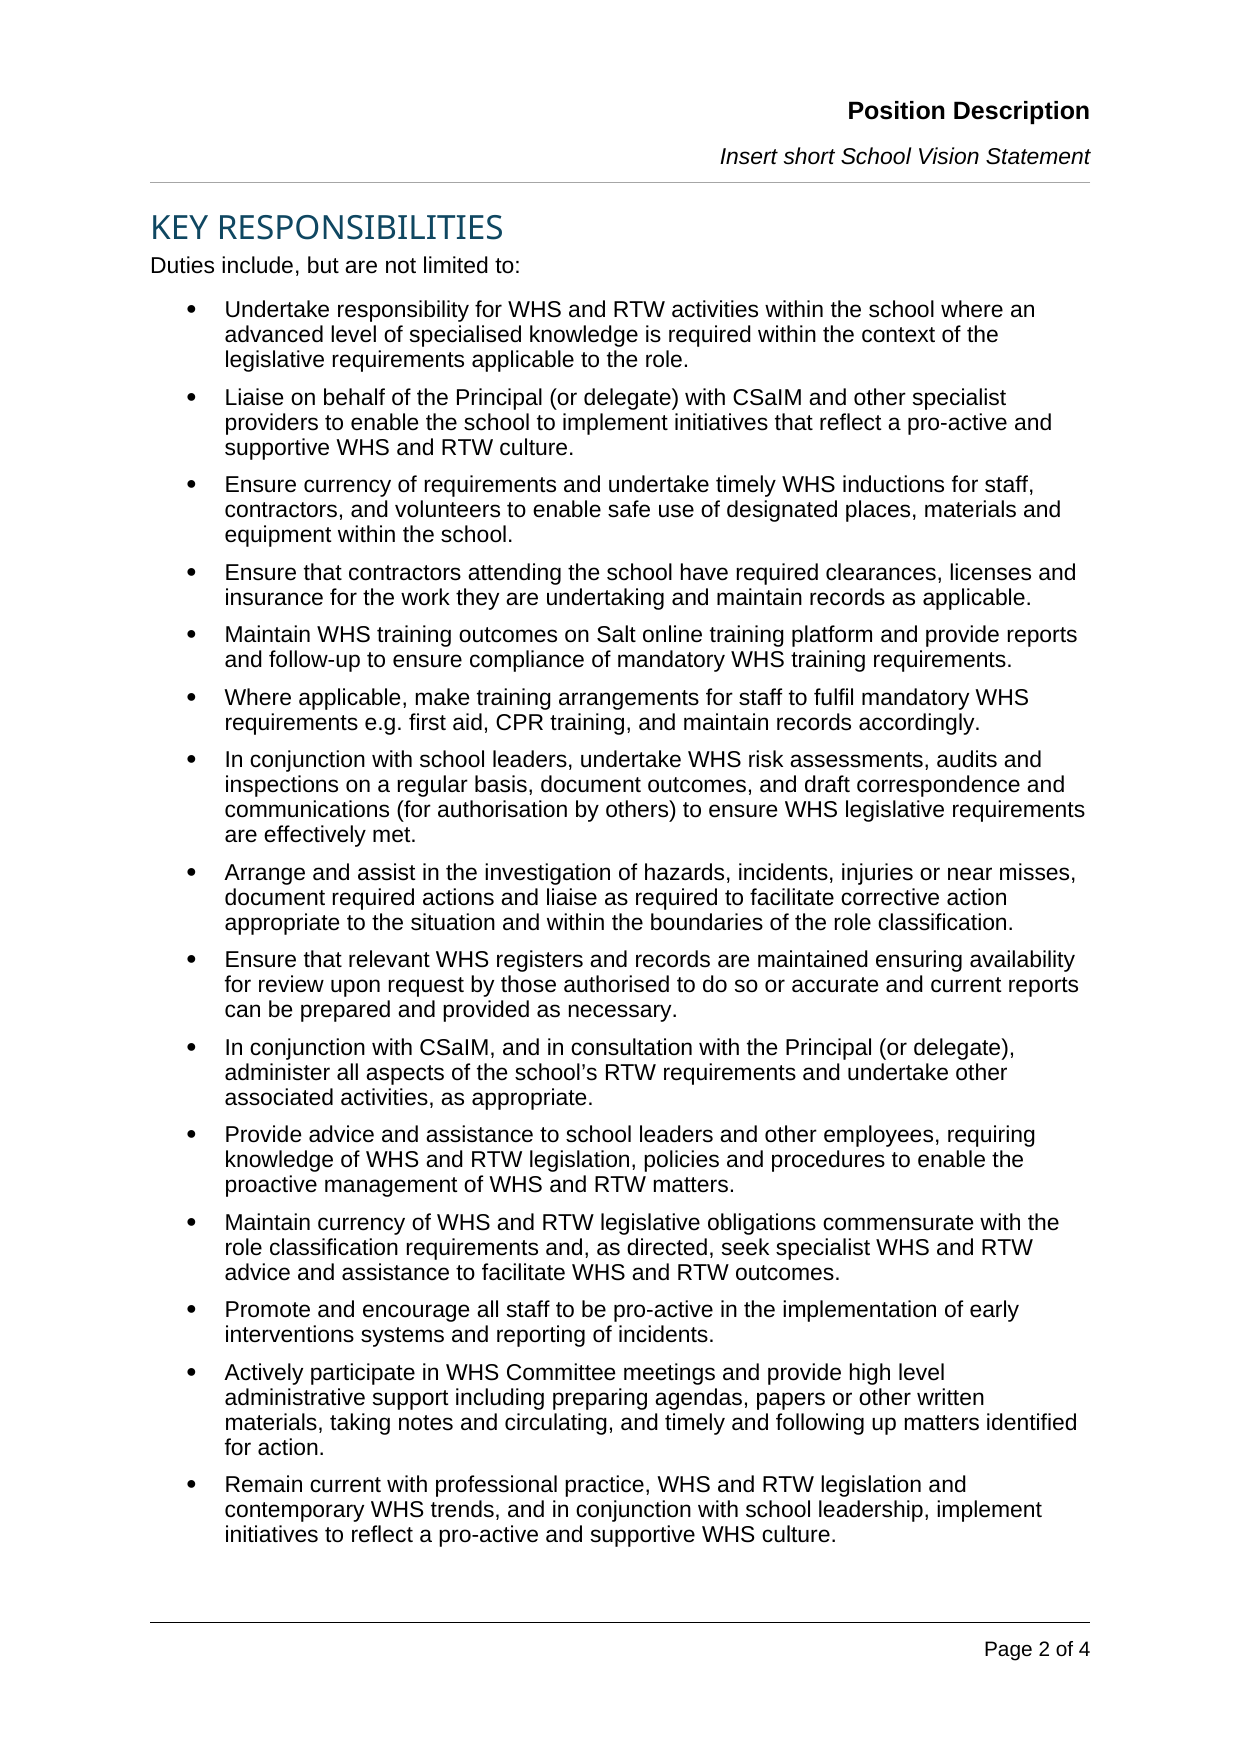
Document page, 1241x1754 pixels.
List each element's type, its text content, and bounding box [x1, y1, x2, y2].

text Promote and encourage all staff to be pro-active in the implementation of early interventions systems and reporting of incidents. [187, 1298, 1090, 1348]
text Arrange and assist in the investigation of hazards, incidents, injuries or near misses, document required actions and liaise as required to facilitate corrective action appropriate to the situation and within the boundaries of the role classification. [187, 860, 1090, 935]
text In conjunction with CSaIM, and in consultation with the Principal (or delegate), administer all aspects of the school’s RTW requirements and undertake other associated activities, as appropriate. [187, 1035, 1090, 1110]
text Ensure currency of requirements and undertake timely WHS inductions for staff, contractors, and volunteers to enable safe use of designated places, materials and equipment within the school. [187, 473, 1090, 548]
text Undertake responsibility for WHS and RTW activities within the school where an advanced level of specialised knowledge is required within the context of the legislative requirements applicable to the role. [187, 298, 1090, 373]
text Maintain currency of WHS and RTW legislative obligations commensurate with the role classification requirements and, as directed, seek specialist WHS and RTW advice and assistance to facilitate WHS and RTW outcomes. [187, 1210, 1090, 1285]
subtitle KEY RESPONSIBILITIES [150, 218, 1090, 244]
text Duties include, but are not limited to: [150, 253, 1090, 279]
text In conjunction with school leaders, undertake WHS risk assessments, audits and inspections on a regular basis, document outcomes, and draft correspondence and communications (for authorisation by others) to ensure WHS legislative requirements are effectively met. [187, 748, 1090, 848]
text Ensure that relevant WHS registers and records are maintained ensuring availability for review upon request by those authorised to do so or accurate and current reports can be prepared and provided as necessary. [187, 948, 1090, 1023]
text Where applicable, make training arrangements for staff to fulfil mandatory WHS requirements e.g. first aid, CPR training, and maintain records accordingly. [187, 685, 1090, 735]
text Actively participate in WHS Committee meetings and provide high level administrative support including preparing agendas, papers or other written materials, taking notes and circulating, and timely and following up matters identified for action. [187, 1360, 1090, 1460]
text Remain current with professional practice, WHS and RTW legislation and contemporary WHS trends, and in conjunction with school leadership, implement initiatives to reflect a pro-active and supportive WHS culture. [187, 1473, 1090, 1548]
text Provide advice and assistance to school leaders and other employees, requiring knowledge of WHS and RTW legislation, policies and procedures to enable the proactive management of WHS and RTW matters. [187, 1123, 1090, 1198]
text Liaise on behalf of the Principal (or delegate) with CSaIM and other specialist providers to enable the school to implement initiatives that reflect a pro-active and supportive WHS and RTW culture. [187, 385, 1090, 460]
text Maintain WHS training outcomes on Salt online training platform and provide reports and follow-up to ensure compliance of mandatory WHS training requirements. [187, 623, 1090, 673]
text Ensure that contractors attending the school have required clearances, licenses and insurance for the work they are undertaking and maintain records as applicable. [187, 560, 1090, 610]
